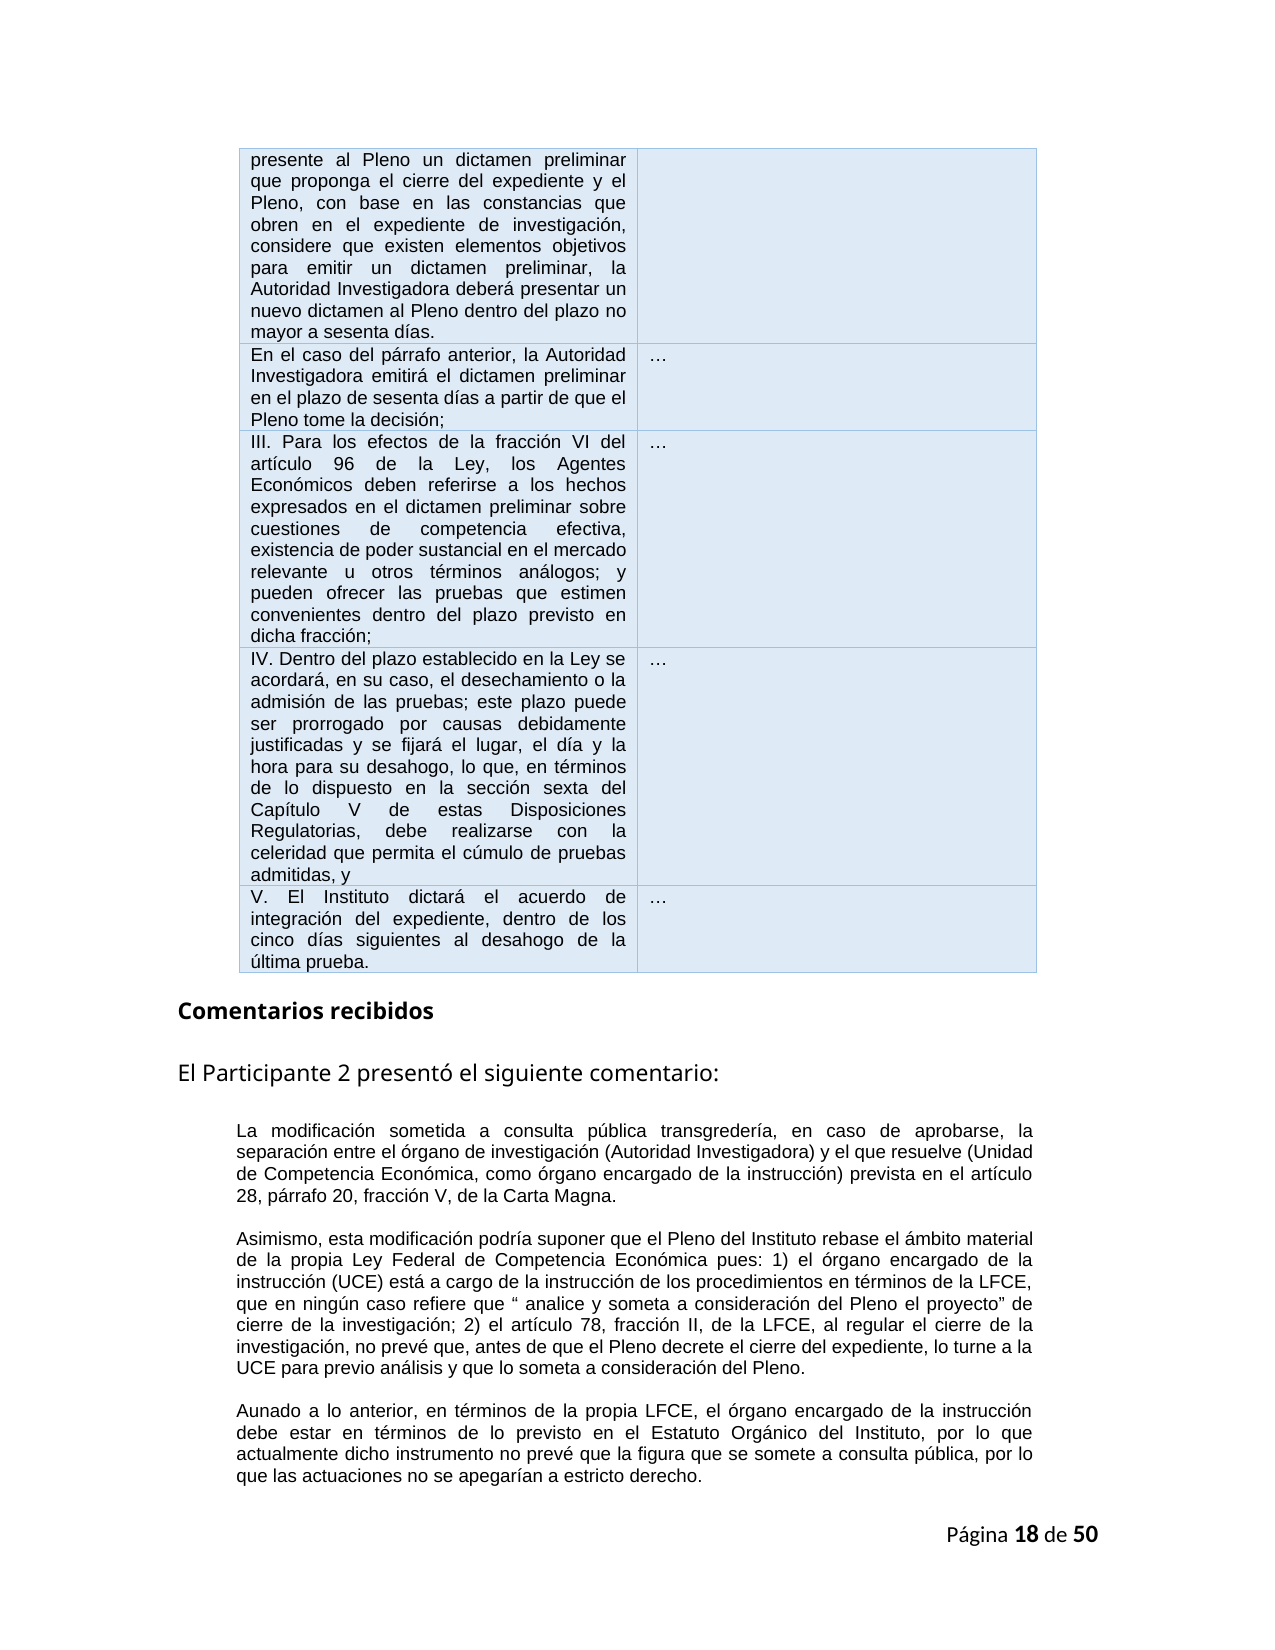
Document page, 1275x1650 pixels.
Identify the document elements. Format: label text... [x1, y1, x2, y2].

table_cell V. El Instituto dictará el acuerdo de integración del expediente, dentro de los cinco días siguientes al desahogo de la última prueba. [240, 886, 637, 972]
table_cell … [638, 648, 1036, 885]
text Asimismo, esta modificación podría suponer que el Pleno del Instituto rebase el ámbito material de la propia Ley Federal de Competencia Económica pues: 1) el órgano encargado de la instrucción (UCE) está a cargo de la instrucción de los procedimientos en términos de la LFCE, que en ningún caso refiere que “ analice y someta a consideración del Pleno el proyecto” de cierre de la investigación; 2) el artículo 78, fracción II, de la LFCE, al regular el cierre de la investigación, no prevé que, antes de que el Pleno decrete el cierre del expediente, lo turne a la UCE para previo análisis y que lo someta a consideración del Pleno. [236, 1228, 1033, 1378]
text La modificación sometida a consulta pública transgredería, en caso de aprobarse, la separación entre el órgano de investigación (Autoridad Investigadora) y el que resuelve (Unidad de Competencia Económica, como órgano encargado de la instrucción) prevista en el artículo 28, párrafo 20, fracción V, de la Carta Magna. [236, 1120, 1033, 1206]
text Aunado a lo anterior, en términos de la propia LFCE, el órgano encargado de la instrucción debe estar en términos de lo previsto en el Estatuto Orgánico del Instituto, por lo que actualmente dicho instrumento no prevé que la figura que se somete a consulta pública, por lo que las actuaciones no se apegarían a estricto derecho. [236, 1400, 1033, 1486]
table_cell … [638, 886, 1036, 972]
table_cell … [638, 431, 1036, 647]
table_cell … [638, 149, 1036, 343]
table_cell En el caso del párrafo anterior, la Autoridad Investigadora emitirá el dictamen preliminar en el plazo de sesenta días a partir de que el Pleno tome la decisión; [240, 344, 637, 430]
table_cell … [638, 344, 1036, 430]
table_cell III. Para los efectos de la fracción VI del artículo 96 de la Ley, los Agentes Económicos deben referirse a los hechos expresados en el dictamen preliminar sobre cuestiones de competencia efectiva, existencia de poder sustancial en el mercado relevante u otros términos análogos; y pueden ofrecer las pruebas que estimen convenientes dentro del plazo previsto en dicha fracción; [240, 431, 637, 647]
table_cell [240, 149, 637, 343]
text Comentarios recibidos [177, 995, 1098, 1026]
table_cell IV. Dentro del plazo establecido en la Ley se acordará, en su caso, el desechamiento o la admisión de las pruebas; este plazo puede ser prorrogado por causas debidamente justificadas y se fijará el lugar, el día y la hora para su desahogo, lo que, en términos de lo dispuesto en la sección sexta del Capítulo V de estas Disposiciones Regulatorias, debe realizarse con la celeridad que permita el cúmulo de pruebas admitidas, y [240, 648, 637, 885]
text El Participante 2 presentó el siguiente comentario: [177, 1057, 1098, 1088]
